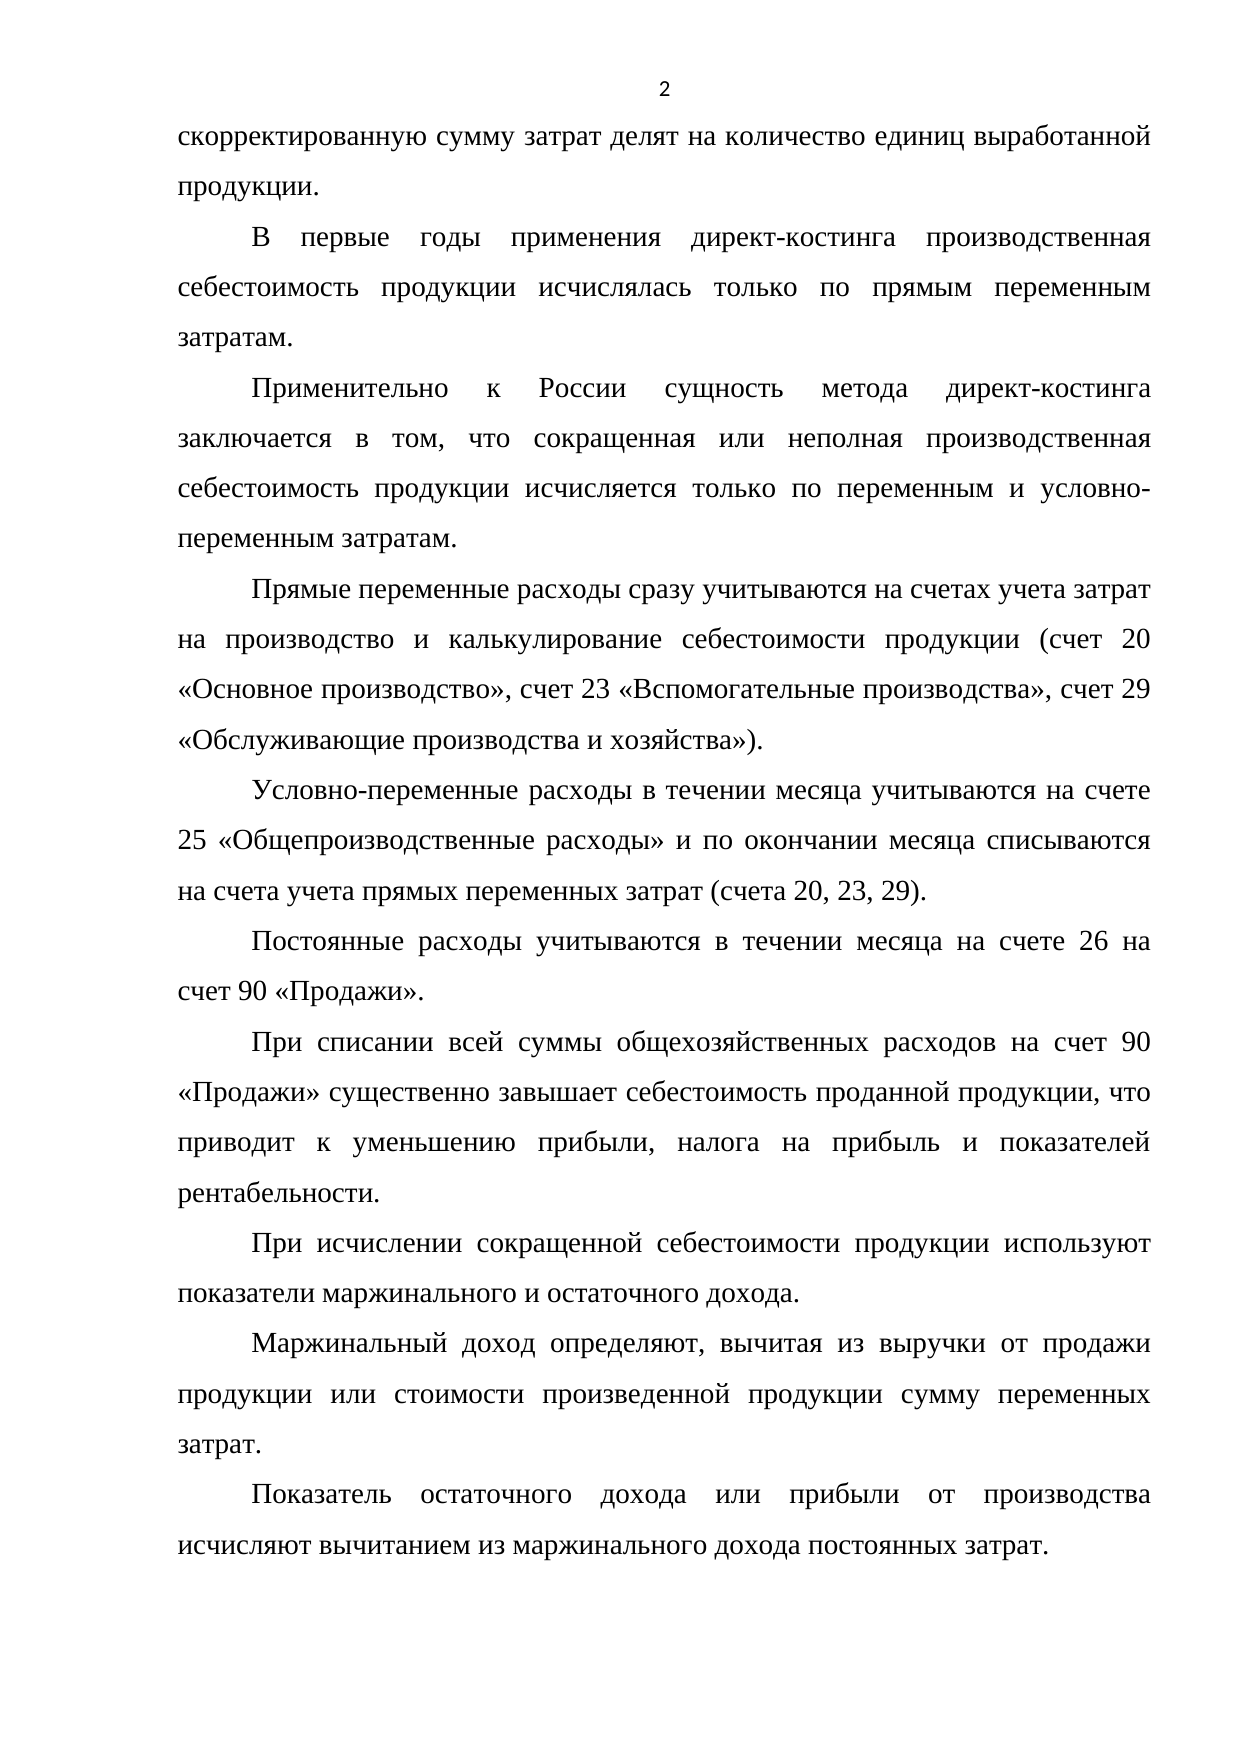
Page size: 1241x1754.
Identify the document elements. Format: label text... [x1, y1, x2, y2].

text При исчислении сокращенной себестоимости продукции используют показатели маржинального и остаточного дохода. [177, 1225, 1152, 1309]
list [177, 118, 1152, 202]
text Применительно к России сущность метода директ-костинга заключается в том, что сокращенная или неполная производственная себестоимость продукции исчисляется только по переменным и условно-переменным затратам. [177, 370, 1152, 554]
text Маржинальный доход определяют, вычитая из выручки от продажи продукции или стоимости произведенной продукции сумму переменных затрат. [177, 1326, 1152, 1460]
text Постоянные расходы учитываются в течении месяца на счете 26 на счет 90 «Продажи». [177, 923, 1152, 1007]
text Условно-переменные расходы в течении месяца учитываются на счете 25 «Общепроизводственные расходы» и по окончании месяца списываются на счета учета прямых переменных затрат (счета 20, 23, 29). [177, 772, 1152, 906]
text В первые годы применения директ-костинга производственная себестоимость продукции исчислялась только по прямым переменным затратам. [177, 219, 1152, 353]
text Показатель остаточного дохода или прибыли от производства исчисляют вычитанием из маржинального дохода постоянных затрат. [177, 1477, 1152, 1560]
text Прямые переменные расходы сразу учитываются на счетах учета затрат на производство и калькулирование себестоимости продукции (счет 20 «Основное производство», счет 23 «Вспомогательные производства», счет 29 «Обслуживающие производства и хозяйства»). [177, 571, 1152, 755]
text При списании всей суммы общехозяйственных расходов на счет 90 «Продажи» существенно завышает себестоимость проданной продукции, что приводит к уменьшению прибыли, налога на прибыль и показателей рентабельности. [177, 1024, 1152, 1208]
